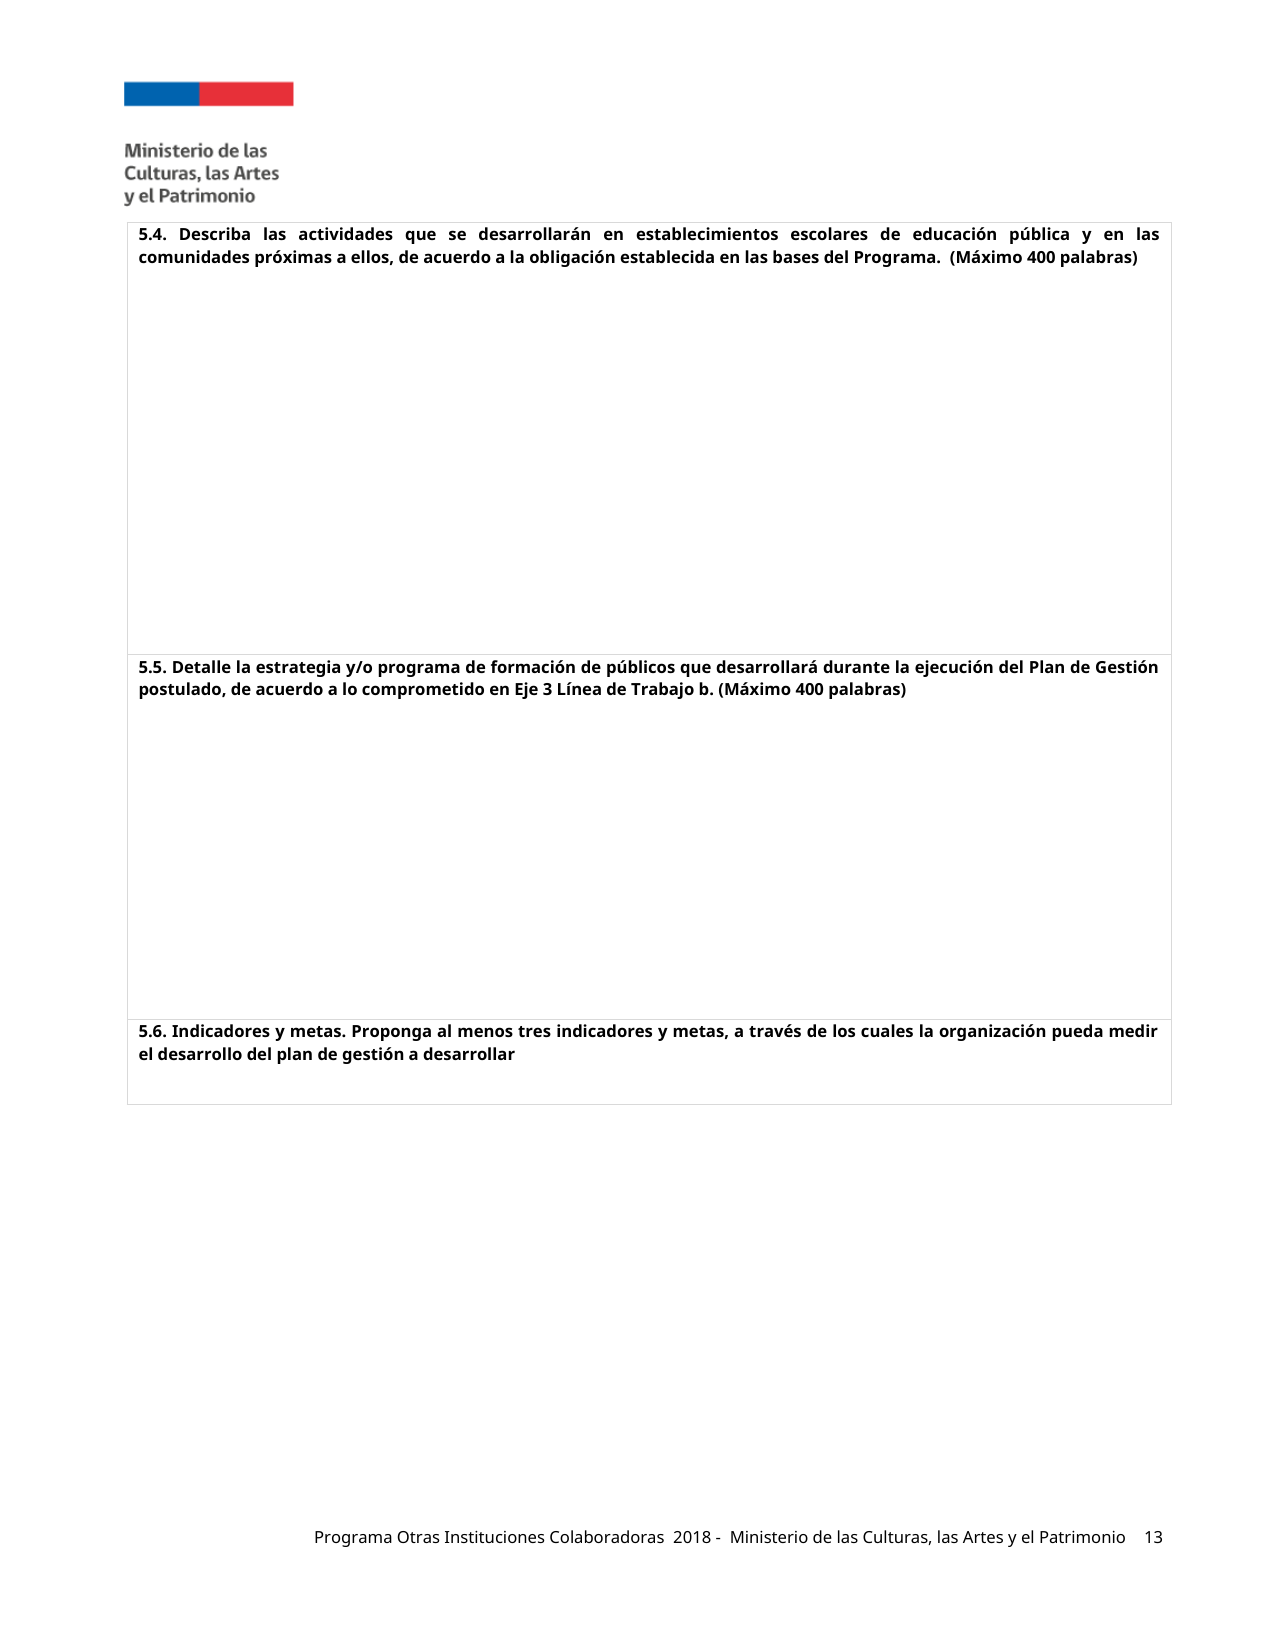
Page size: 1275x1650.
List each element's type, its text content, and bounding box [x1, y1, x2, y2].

picture [112, 73, 308, 222]
table_cell 5.5. Detalle la estrategia y/o programa de formación de públicos que desarrollará durante la ejecución del Plan de Gestión postulado, de acuerdo a lo comprometido en Eje 3 Línea de Trabajo b. (Máximo 400 palabras) [128, 655, 1171, 1019]
table_cell 5.6. Indicadores y metas. Proponga al menos tres indicadores y metas, a través de los cuales la organización pueda medir el desarrollo del plan de gestión a desarrollar [128, 1020, 1171, 1104]
table_header 5.4. Describa las actividades que se desarrollarán en establecimientos escolares de educación pública y en las comunidades próximas a ellos, de acuerdo a la obligación establecida en las bases del Programa. (Máximo 400 palabras) [128, 223, 1171, 654]
